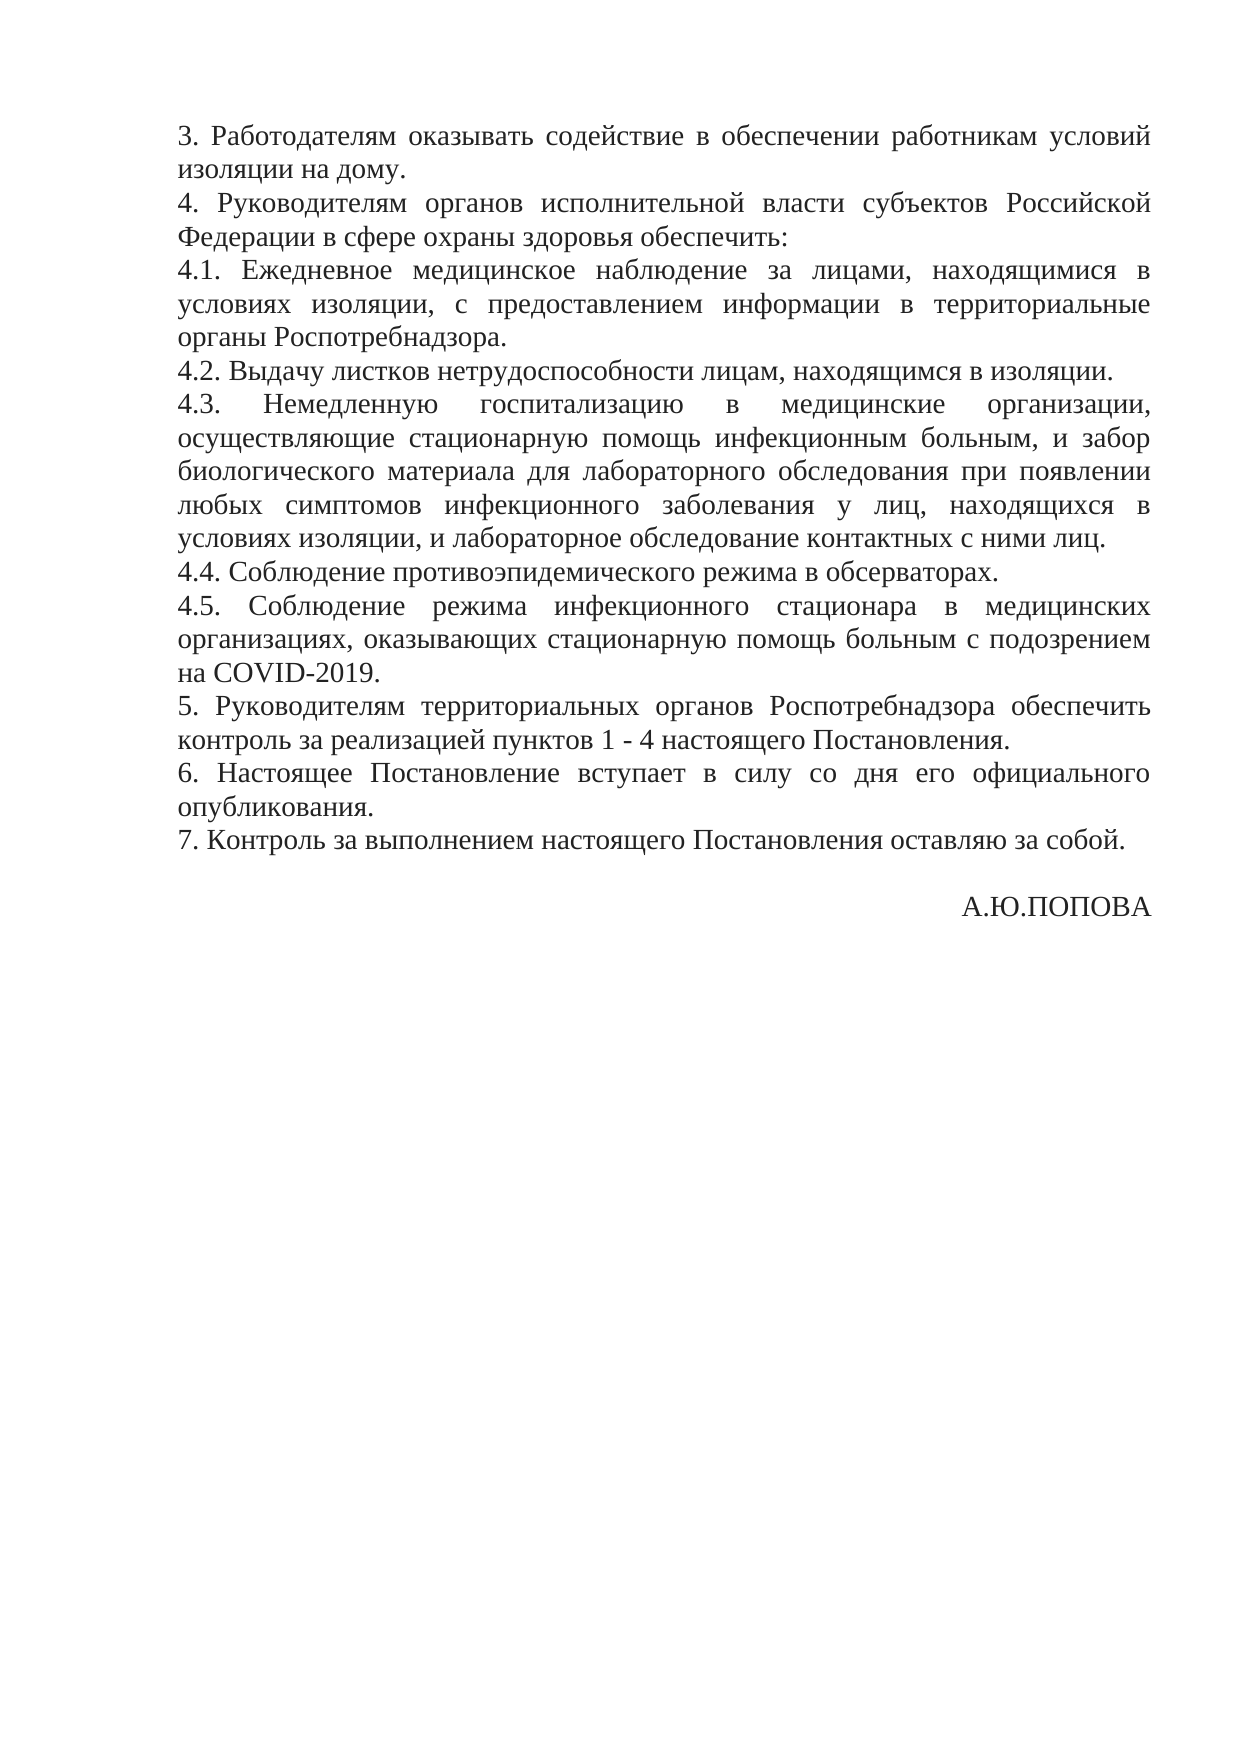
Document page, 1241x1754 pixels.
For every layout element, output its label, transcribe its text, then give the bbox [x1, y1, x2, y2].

text 4.4. Соблюдение противоэпидемического режима в обсерваторах. [177, 554, 1152, 588]
text 4.1. Ежедневное медицинское наблюдение за лицами, находящимися в условиях изоляции, с предоставлением информации в территориальные органы Роспотребнадзора. [177, 252, 1152, 353]
text А.Ю.ПОПОВА [177, 889, 1152, 923]
text 4.3. Немедленную госпитализацию в медицинские организации, осуществляющие стационарную помощь инфекционным больным, и забор биологического материала для лабораторного обследования при появлении любых симптомов инфекционного заболевания у лиц, находящихся в условиях изоляции, и лабораторное обследование контактных с ними лиц. [177, 386, 1152, 554]
text 4.2. Выдачу листков нетрудоспособности лицам, находящимся в изоляции. [177, 353, 1152, 386]
text 5. Руководителям территориальных органов Роспотребнадзора обеспечить контроль за реализацией пунктов 1 - 4 настоящего Постановления. [177, 688, 1152, 755]
text 7. Контроль за выполнением настоящего Постановления оставляю за собой. [177, 822, 1152, 856]
text 4. Руководителям органов исполнительной власти субъектов Российской Федерации в сфере охраны здоровья обеспечить: [177, 185, 1152, 252]
text 6. Настоящее Постановление вступает в силу со дня его официального опубликования. [177, 755, 1152, 822]
text 4.5. Соблюдение режима инфекционного стационара в медицинских организациях, оказывающих стационарную помощь больным с подозрением на COVID-2019. [177, 588, 1152, 688]
text 3. Работодателям оказывать содействие в обеспечении работникам условий изоляции на дому. [177, 118, 1152, 185]
